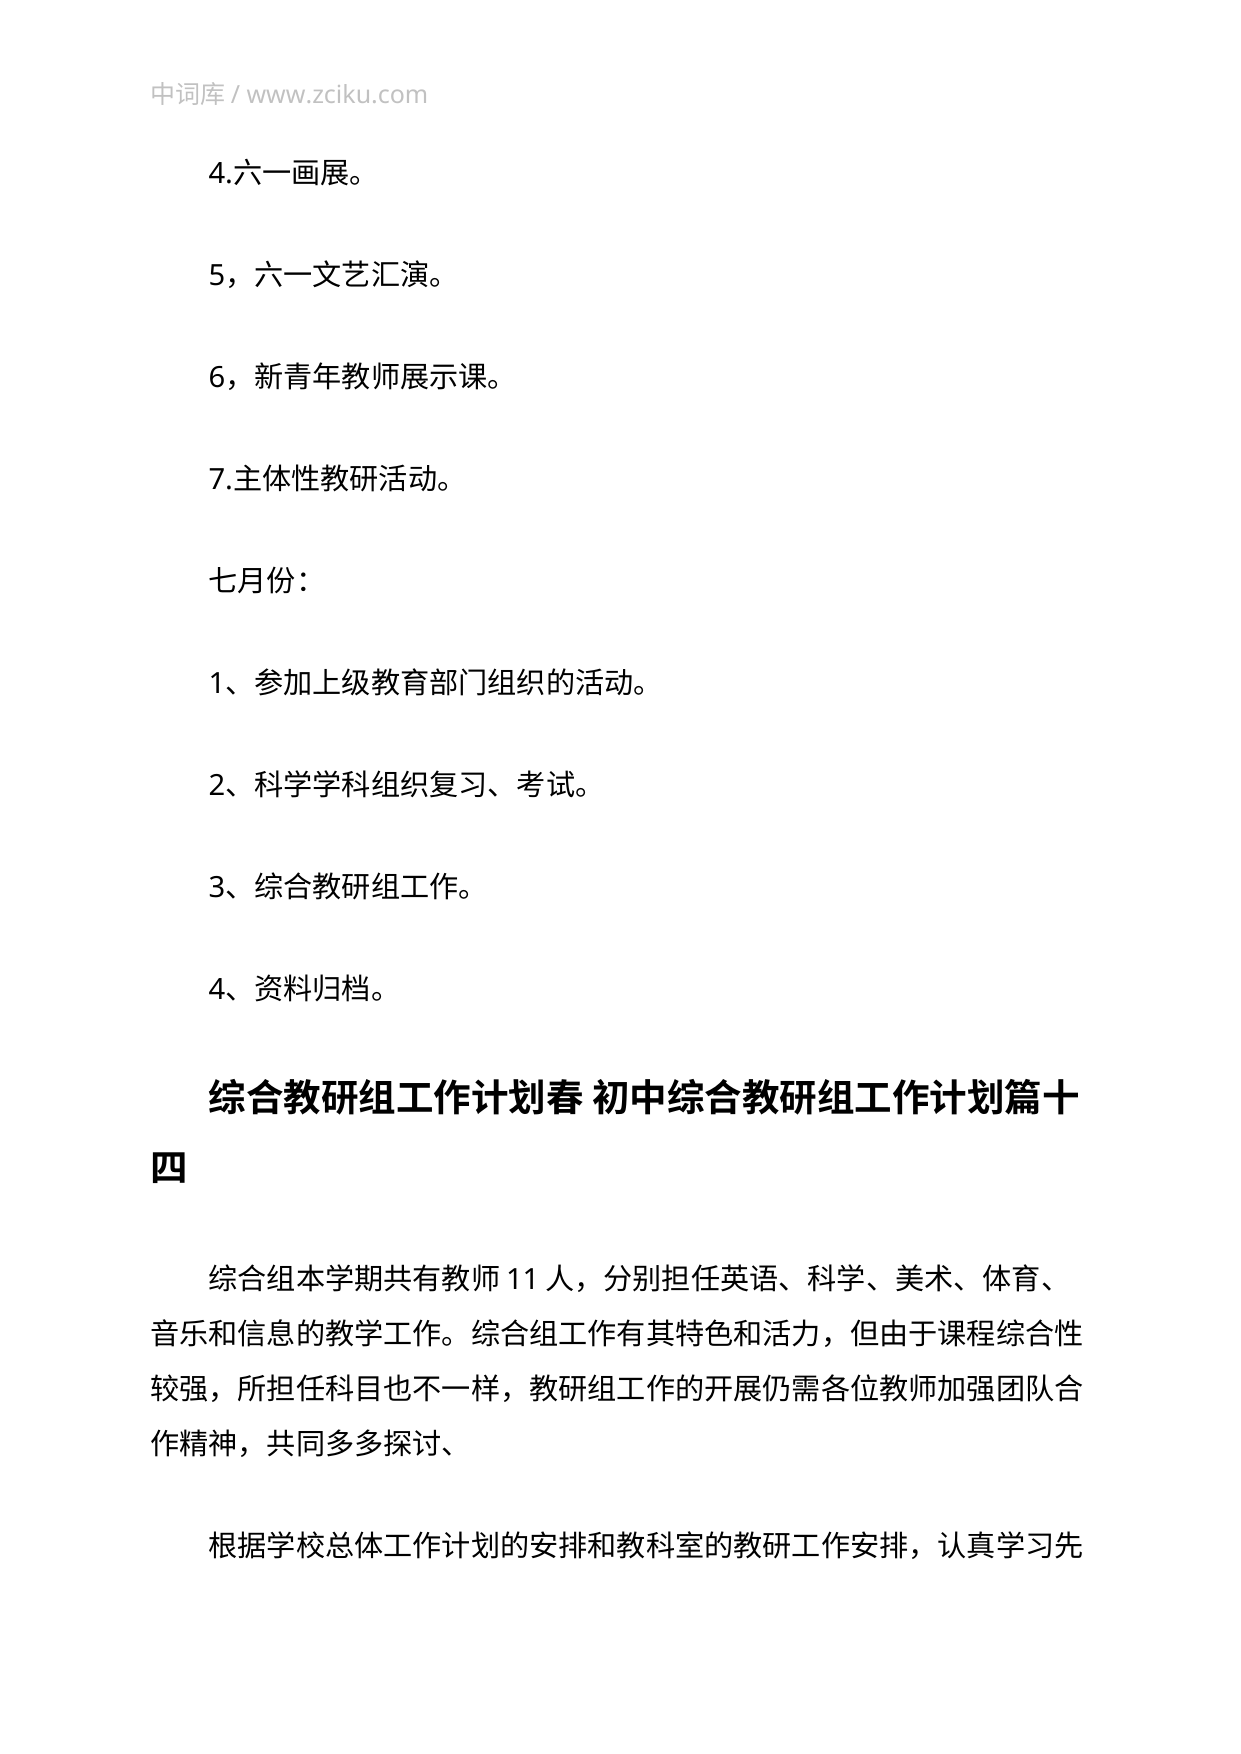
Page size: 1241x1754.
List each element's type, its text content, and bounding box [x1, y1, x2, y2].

text 1、参加上级教育部门组织的活动。 [150, 660, 1090, 702]
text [150, 1522, 1090, 1564]
text 综合组本学期共有教师11人，分别担任英语、科学、美术、体育、音乐和信息的教学工作。综合组工作有其特色和活力，但由于课程综合性较强，所担任科目也不一样，教研组工作的开展仍需各位教师加强团队合作精神，共同多多探讨、 [150, 1256, 1090, 1463]
text 4、资料归档。 [150, 966, 1090, 1008]
text 4.六一画展。 [150, 150, 1090, 192]
text 5，六一文艺汇演。 [150, 252, 1090, 294]
text 综合教研组工作计划春 初中综合教研组工作计划篇十四 [150, 1068, 1090, 1192]
text 七月份： [150, 558, 1090, 600]
text 6，新青年教师展示课。 [150, 354, 1090, 396]
text 3、综合教研组工作。 [150, 864, 1090, 906]
text 7.主体性教研活动。 [150, 456, 1090, 498]
text 2、科学学科组织复习、考试。 [150, 762, 1090, 804]
